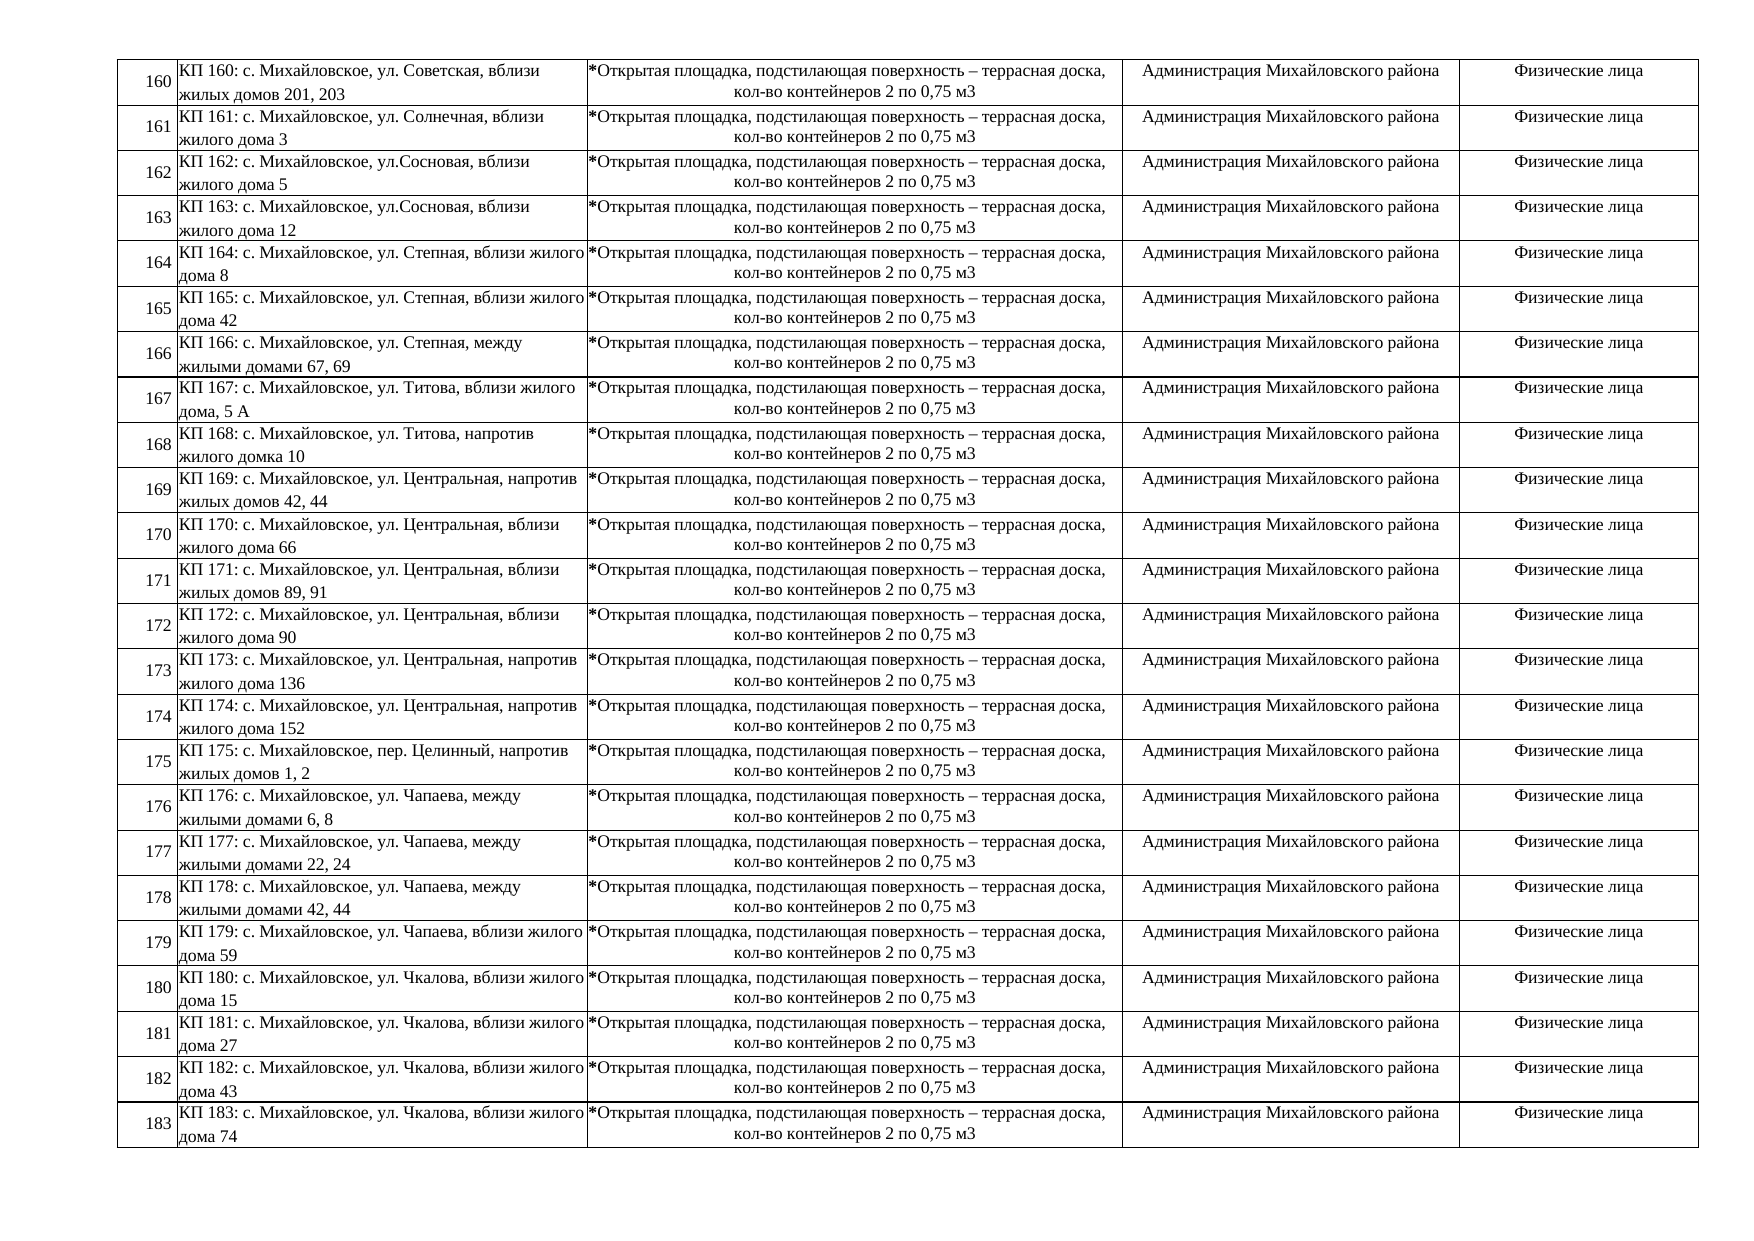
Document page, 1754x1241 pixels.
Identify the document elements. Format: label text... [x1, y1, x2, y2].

table_cell *Открытая площадка, подстилающая поверхность – террасная доска, кол-во контейнеров 2 по 0,75 м3 [588, 740, 1122, 784]
table_cell Физические лица [1460, 468, 1698, 512]
table_cell Администрация Михайловского района [1123, 468, 1459, 512]
table_cell КП 171: с. Михайловское, ул. Центральная, вблизи жилых домов 89, 91 [178, 559, 587, 603]
table_cell Физические лица [1460, 332, 1698, 376]
table_cell *Открытая площадка, подстилающая поверхность – террасная доска, кол-во контейнеров 2 по 0,75 м3 [588, 468, 1122, 512]
table_cell Физические лица [1460, 287, 1698, 331]
table_cell *Открытая площадка, подстилающая поверхность – террасная доска, кол-во контейнеров 2 по 0,75 м3 [588, 513, 1122, 558]
table_cell Физические лица [1460, 831, 1698, 875]
table_cell КП 167: с. Михайловское, ул. Титова, вблизи жилого дома, 5 А [178, 378, 587, 422]
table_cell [588, 60, 1122, 104]
table_cell Администрация Михайловского района [1123, 106, 1459, 150]
table_cell *Открытая площадка, подстилающая поверхность – террасная доска, кол-во контейнеров 2 по 0,75 м3 [588, 921, 1122, 965]
table_cell Физические лица [1460, 151, 1698, 195]
table_cell Физические лица [1460, 966, 1698, 1011]
table_cell 175 [118, 740, 177, 784]
table_cell Администрация Михайловского района [1123, 785, 1459, 829]
table_cell Физические лица [1460, 60, 1698, 104]
table_cell Администрация Михайловского района [1123, 1057, 1459, 1101]
table_cell 172 [118, 604, 177, 648]
table_cell Физические лица [1460, 695, 1698, 739]
table_cell Физические лица [1460, 378, 1698, 422]
table_cell *Открытая площадка, подстилающая поверхность – террасная доска, кол-во контейнеров 2 по 0,75 м3 [588, 604, 1122, 648]
table_cell Администрация Михайловского района [1123, 196, 1459, 240]
table_cell *Открытая площадка, подстилающая поверхность – террасная доска, кол-во контейнеров 2 по 0,75 м3 [588, 332, 1122, 376]
table_cell КП 181: с. Михайловское, ул. Чкалова, вблизи жилого дома 27 [178, 1012, 587, 1056]
table_cell КП 175: с. Михайловское, пер. Целинный, напротив жилых домов 1, 2 [178, 740, 587, 784]
table_cell 173 [118, 649, 177, 693]
table_cell *Открытая площадка, подстилающая поверхность – террасная доска, кол-во контейнеров 2 по 0,75 м3 [588, 378, 1122, 422]
table_cell Физические лица [1460, 196, 1698, 240]
table_cell КП 161: с. Михайловское, ул. Солнечная, вблизи жилого дома 3 [178, 106, 587, 150]
table_cell 174 [118, 695, 177, 739]
table_cell *Открытая площадка, подстилающая поверхность – террасная доска, кол-во контейнеров 2 по 0,75 м3 [588, 287, 1122, 331]
table_cell КП 178: с. Михайловское, ул. Чапаева, между жилыми домами 42, 44 [178, 876, 587, 920]
table_cell Физические лица [1460, 513, 1698, 558]
table_cell *Открытая площадка, подстилающая поверхность – террасная доска, кол-во контейнеров 2 по 0,75 м3 [588, 559, 1122, 603]
table_cell Администрация Михайловского района [1123, 423, 1459, 467]
table_cell КП 170: с. Михайловское, ул. Центральная, вблизи жилого дома 66 [178, 513, 587, 558]
table_cell *Открытая площадка, подстилающая поверхность – террасная доска, кол-во контейнеров 2 по 0,75 м3 [588, 423, 1122, 467]
table_cell 161 [118, 106, 177, 150]
table_cell 166 [118, 332, 177, 376]
table_cell КП 177: с. Михайловское, ул. Чапаева, между жилыми домами 22, 24 [178, 831, 587, 875]
table_cell КП 168: с. Михайловское, ул. Титова, напротив жилого домка 10 [178, 423, 587, 467]
table_cell 179 [118, 921, 177, 965]
table_cell КП 162: с. Михайловское, ул.Сосновая, вблизи жилого дома 5 [178, 151, 587, 195]
table_cell 168 [118, 423, 177, 467]
table_cell Администрация Михайловского района [1123, 740, 1459, 784]
table_cell Физические лица [1460, 1057, 1698, 1101]
table_cell 171 [118, 559, 177, 603]
table_cell Администрация Михайловского района [1123, 876, 1459, 920]
table_cell Администрация Михайловского района [1123, 287, 1459, 331]
table_cell *Открытая площадка, подстилающая поверхность – террасная доска, кол-во контейнеров 2 по 0,75 м3 [588, 106, 1122, 150]
table_cell КП 180: с. Михайловское, ул. Чкалова, вблизи жилого дома 15 [178, 966, 587, 1011]
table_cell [1123, 60, 1459, 104]
table_cell Физические лица [1460, 785, 1698, 829]
table_cell Физические лица [1460, 604, 1698, 648]
table_cell Физические лица [1460, 559, 1698, 603]
table_cell Администрация Михайловского района [1123, 649, 1459, 693]
table_cell 162 [118, 151, 177, 195]
table_cell 164 [118, 241, 177, 286]
table_cell Физические лица [1460, 740, 1698, 784]
table_cell Физические лица [1460, 921, 1698, 965]
table_cell 178 [118, 876, 177, 920]
table_cell Администрация Михайловского района [1123, 332, 1459, 376]
table_cell Администрация Михайловского района [1123, 604, 1459, 648]
table_cell *Открытая площадка, подстилающая поверхность – террасная доска, кол-во контейнеров 2 по 0,75 м3 [588, 241, 1122, 286]
table_cell Физические лица [1460, 1012, 1698, 1056]
table_cell Администрация Михайловского района [1123, 151, 1459, 195]
table_cell КП 166: с. Михайловское, ул. Степная, между жилыми домами 67, 69 [178, 332, 587, 376]
table_cell Администрация Михайловского района [1123, 831, 1459, 875]
table_cell 180 [118, 966, 177, 1011]
table_cell КП 179: с. Михайловское, ул. Чапаева, вблизи жилого дома 59 [178, 921, 587, 965]
table_cell КП 172: с. Михайловское, ул. Центральная, вблизи жилого дома 90 [178, 604, 587, 648]
table_cell *Открытая площадка, подстилающая поверхность – террасная доска, кол-во контейнеров 2 по 0,75 м3 [588, 196, 1122, 240]
table_cell 170 [118, 513, 177, 558]
table_cell *Открытая площадка, подстилающая поверхность – террасная доска, кол-во контейнеров 2 по 0,75 м3 [588, 966, 1122, 1011]
table_cell *Открытая площадка, подстилающая поверхность – террасная доска, кол-во контейнеров 2 по 0,75 м3 [588, 1012, 1122, 1056]
table_cell КП 183: с. Михайловское, ул. Чкалова, вблизи жилого дома 74 [178, 1103, 587, 1147]
table_cell Физические лица [1460, 423, 1698, 467]
table_cell *Открытая площадка, подстилающая поверхность – террасная доска, кол-во контейнеров 2 по 0,75 м3 [588, 876, 1122, 920]
table_cell Администрация Михайловского района [1123, 966, 1459, 1011]
table_cell КП 176: с. Михайловское, ул. Чапаева, между жилыми домами 6, 8 [178, 785, 587, 829]
table_cell 176 [118, 785, 177, 829]
table_cell *Открытая площадка, подстилающая поверхность – террасная доска, кол-во контейнеров 2 по 0,75 м3 [588, 151, 1122, 195]
table_cell Физические лица [1460, 876, 1698, 920]
table_cell 177 [118, 831, 177, 875]
table_cell Администрация Михайловского района [1123, 513, 1459, 558]
table_cell КП 164: с. Михайловское, ул. Степная, вблизи жилого дома 8 [178, 241, 587, 286]
table_cell Физические лица [1460, 106, 1698, 150]
table_cell КП 169: с. Михайловское, ул. Центральная, напротив жилых домов 42, 44 [178, 468, 587, 512]
table_cell Физические лица [1460, 1103, 1698, 1147]
table_cell Администрация Михайловского района [1123, 241, 1459, 286]
table_cell КП 163: с. Михайловское, ул.Сосновая, вблизи жилого дома 12 [178, 196, 587, 240]
table_cell 182 [118, 1057, 177, 1101]
table_cell Физические лица [1460, 649, 1698, 693]
table_cell *Открытая площадка, подстилающая поверхность – террасная доска, кол-во контейнеров 2 по 0,75 м3 [588, 831, 1122, 875]
table_cell КП 173: с. Михайловское, ул. Центральная, напротив жилого дома 136 [178, 649, 587, 693]
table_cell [588, 1103, 1122, 1147]
table_cell КП 160: с. Михайловское, ул. Советская, вблизи жилых домов 201, 203 [178, 60, 587, 104]
table_cell Физические лица [1460, 241, 1698, 286]
table_cell Администрация Михайловского района [1123, 695, 1459, 739]
table_cell Администрация Михайловского района [1123, 378, 1459, 422]
table_cell КП 165: с. Михайловское, ул. Степная, вблизи жилого дома 42 [178, 287, 587, 331]
table_cell 160 [118, 60, 177, 104]
table_cell КП 182: с. Михайловское, ул. Чкалова, вблизи жилого дома 43 [178, 1057, 587, 1101]
table_cell 181 [118, 1012, 177, 1056]
table_cell Администрация Михайловского района [1123, 1012, 1459, 1056]
table_cell КП 174: с. Михайловское, ул. Центральная, напротив жилого дома 152 [178, 695, 587, 739]
table_cell 167 [118, 378, 177, 422]
table_cell *Открытая площадка, подстилающая поверхность – террасная доска, кол-во контейнеров 2 по 0,75 м3 [588, 785, 1122, 829]
table_cell *Открытая площадка, подстилающая поверхность – террасная доска, кол-во контейнеров 2 по 0,75 м3 [588, 649, 1122, 693]
table_cell 165 [118, 287, 177, 331]
table_cell *Открытая площадка, подстилающая поверхность – террасная доска, кол-во контейнеров 2 по 0,75 м3 [588, 695, 1122, 739]
table_cell 169 [118, 468, 177, 512]
table_cell Администрация Михайловского района [1123, 921, 1459, 965]
table_cell Администрация Михайловского района [1123, 559, 1459, 603]
table_cell *Открытая площадка, подстилающая поверхность – террасная доска, кол-во контейнеров 2 по 0,75 м3 [588, 1057, 1122, 1101]
table_cell 163 [118, 196, 177, 240]
table_cell 183 [118, 1103, 177, 1147]
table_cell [1123, 1103, 1459, 1147]
